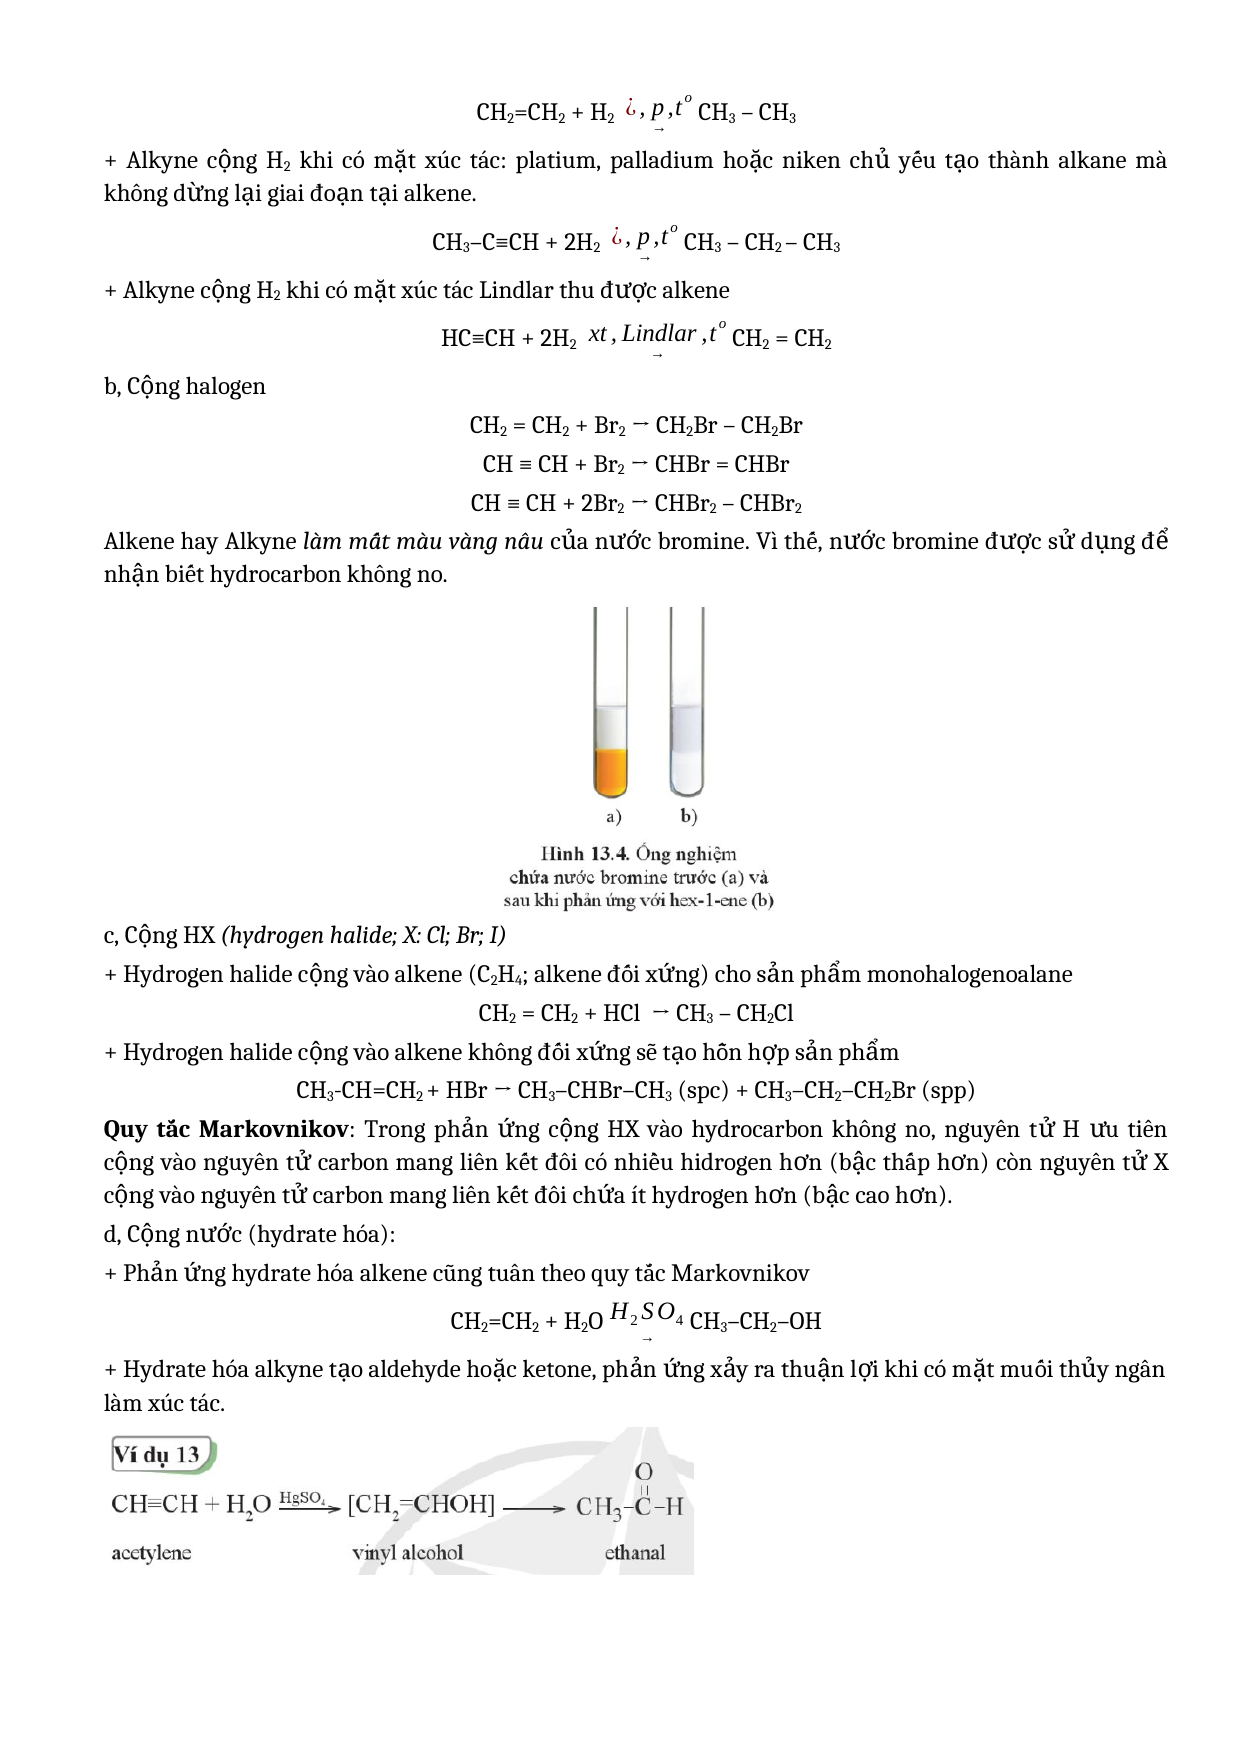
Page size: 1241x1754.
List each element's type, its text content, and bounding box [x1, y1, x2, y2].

text CH3-CH=CH2 + HBr → CH3–CHBr–CH3 (spc) + CH3–CH2–CH2Br (spp) [103, 1076, 1169, 1105]
text + Phản ứng hydrate hóa alkene cũng tuân theo quy tắc Markovnikov [103, 1259, 1169, 1287]
picture [103, 1427, 695, 1575]
text c, Cộng HX (hydrogen halide; X: Cl; Br; I) [103, 921, 1169, 950]
text CH2 = CH2 + HCl → CH3 – CH2Cl [103, 999, 1169, 1028]
text CH2 = CH2 + Br2 → CH2Br – CH2Br [103, 411, 1169, 440]
text d, Cộng nước (hydrate hóa): [103, 1220, 1169, 1249]
text + Alkyne cộng H2 khi có mặt xúc tác Lindlar thu được alkene [103, 276, 1169, 304]
text b, Cộng halogen [103, 372, 1169, 401]
text CH2=CH2 + H2 CH3 – CH3 [103, 89, 1169, 136]
text + Hydrate hóa alkyne tạo aldehyde hoặc ketone, phản ứng xảy ra thuận lợi khi có mặt muối thủy ngân làm xúc tác. [103, 1355, 1169, 1417]
text CH ≡ CH + 2Br2 → CHBr2 – CHBr2 [103, 488, 1169, 517]
picture [494, 599, 778, 912]
text + Hydrogen halide cộng vào alkene không đối xứng sẽ tạo hỗn hợp sản phẩm [103, 1038, 1169, 1066]
text Alkene hay Alkyne làm mất màu vàng nâu của nước bromine. Vì thế, nước bromine được sử dụng để nhận biết hydrocarbon không no. [103, 527, 1169, 589]
text Quy tắc Markovnikov: Trong phản ứng cộng HX vào hydrocarbon không no, nguyên tử H ưu tiên cộng vào nguyên tử carbon mang liên kết đôi có nhiều hidrogen hơn (bậc thấp hơn) còn nguyên tử X cộng vào nguyên tử carbon mang liên kết đôi chứa ít hydrogen hơn (bậc cao hơn). [103, 1115, 1169, 1210]
text CH2=CH2 + H2O CH3–CH2–OH [103, 1297, 1169, 1345]
text CH ≡ CH + Br2 → CHBr = CHBr [103, 450, 1169, 478]
text HC≡CH + 2H2 CH2 = CH2 [103, 314, 1169, 362]
text CH3–C≡CH + 2H2 CH3 – CH2 – CH3 [103, 218, 1169, 266]
text + Hydrogen halide cộng vào alkene (C2H4; alkene đối xứng) cho sản phẩm monohalogenoalane [103, 960, 1169, 989]
text + Alkyne cộng H2 khi có mặt xúc tác: platium, palladium hoặc niken chủ yếu tạo thành alkane mà không dừng lại giai đoạn tại alkene. [103, 146, 1169, 208]
